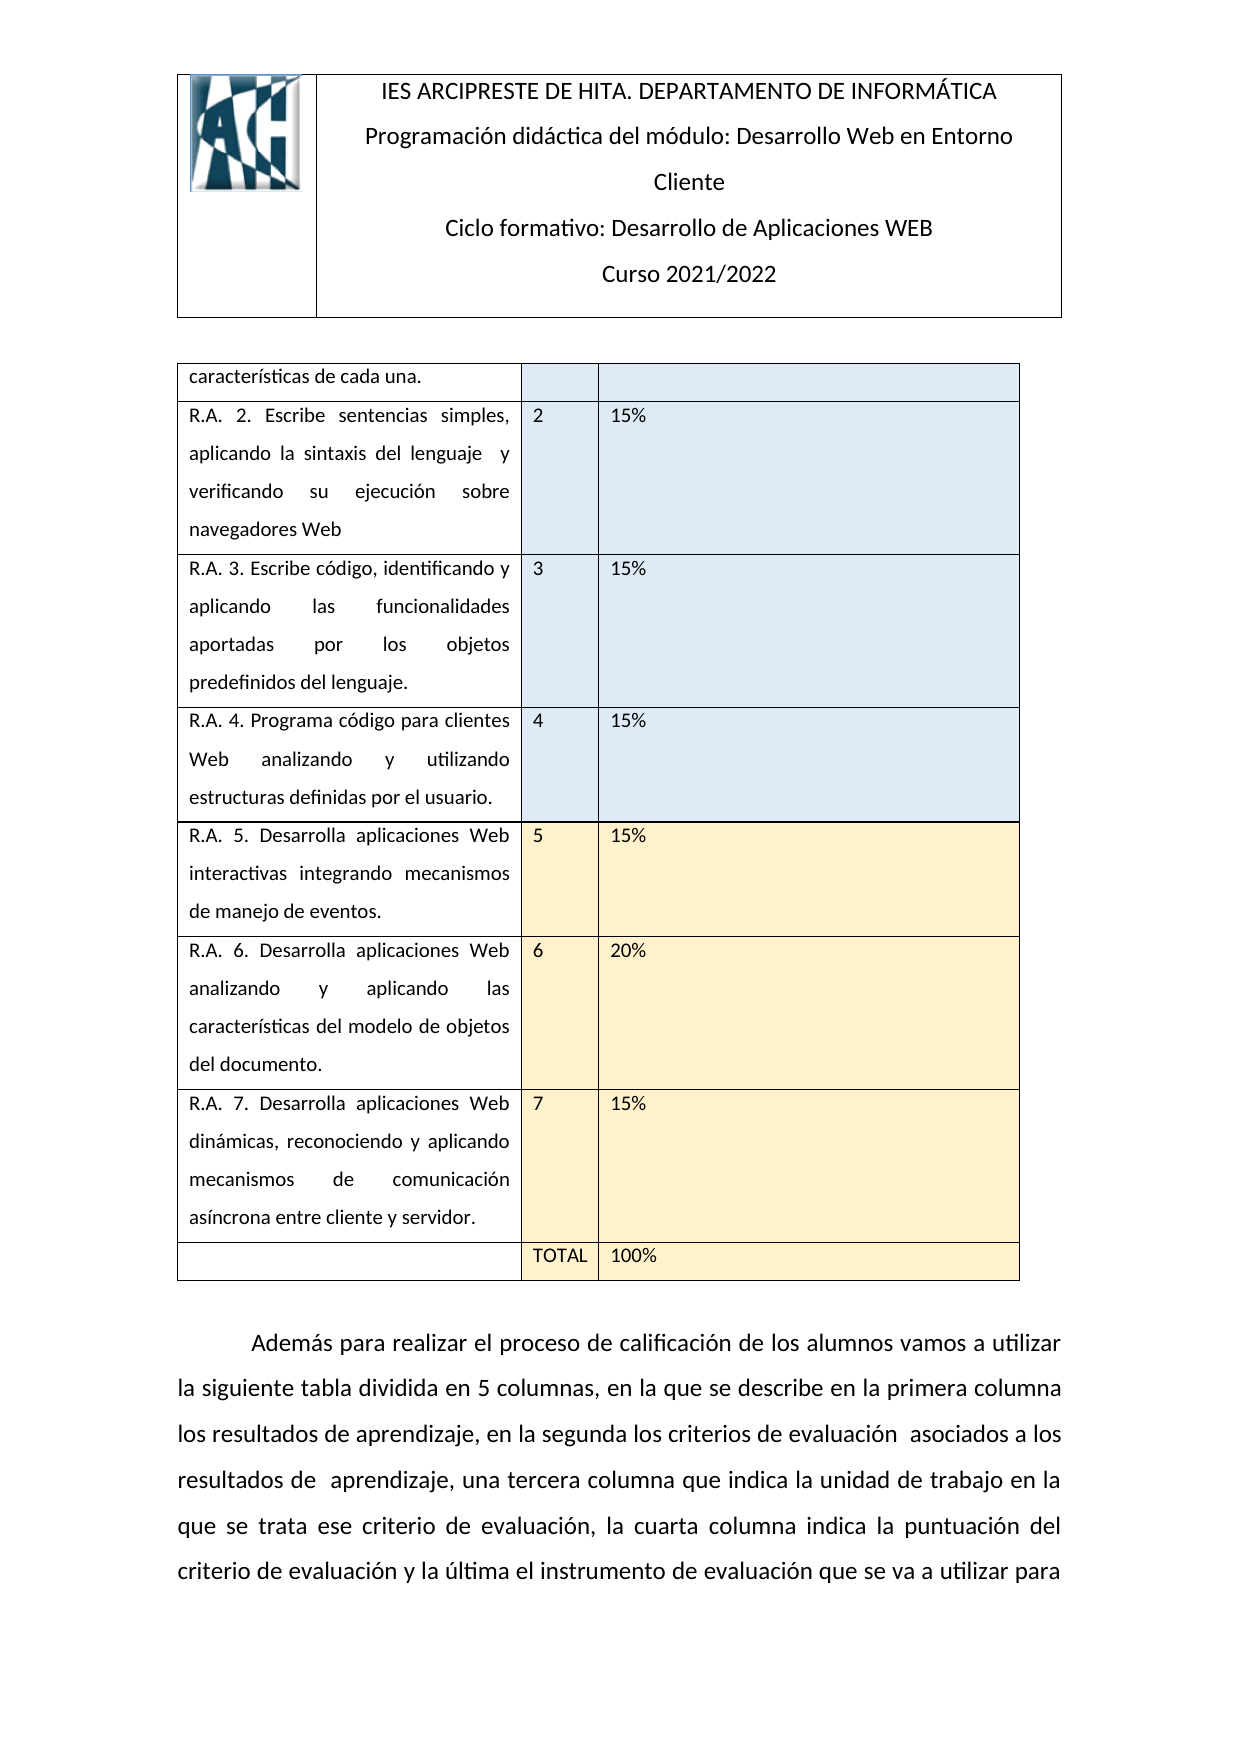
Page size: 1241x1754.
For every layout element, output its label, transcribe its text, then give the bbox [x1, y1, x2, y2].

table_cell 7 [522, 1090, 598, 1242]
table_cell 15% [599, 708, 1019, 821]
table_cell R.A. 6. Desarrolla aplicaciones Web analizando y aplicando las características del modelo de objetos del documento. [178, 937, 521, 1089]
table_cell 5 [522, 823, 598, 936]
table_cell 4 [522, 708, 598, 821]
table_cell R.A. 4. Programa código para clientes Web analizando y utilizando estructuras definidas por el usuario. [178, 708, 521, 821]
table_cell R.A. 5. Desarrolla aplicaciones Web interactivas integrando mecanismos de manejo de eventos. [178, 823, 521, 936]
table_cell 6 [522, 937, 598, 1089]
table_cell 3 [522, 555, 598, 707]
table_cell R.A. 2. Escribe sentencias simples, aplicando la sintaxis del lenguaje y verificando su ejecución sobre navegadores Web [178, 402, 521, 554]
table_cell 2 [522, 402, 598, 554]
table_cell 15% [599, 823, 1019, 936]
table_cell R.A. 7. Desarrolla aplicaciones Web dinámicas, reconociendo y aplicando mecanismos de comunicación asíncrona entre cliente y servidor. [178, 1090, 521, 1242]
table_cell 100% [599, 1243, 1019, 1280]
table_cell TOTAL [522, 1243, 598, 1280]
picture [188, 74, 303, 192]
table_cell 15% [599, 555, 1019, 707]
table_cell 1 [522, 364, 598, 401]
table_cell 20% [599, 937, 1019, 1089]
table_cell 5% [599, 364, 1019, 401]
table_cell 15% [599, 402, 1019, 554]
table_cell [178, 1243, 521, 1280]
table_cell 15% [599, 1090, 1019, 1242]
table_cell R.A. 3. Escribe código, identificando y aplicando las funcionalidades aportadas por los objetos predefinidos del lenguaje. [178, 555, 521, 707]
